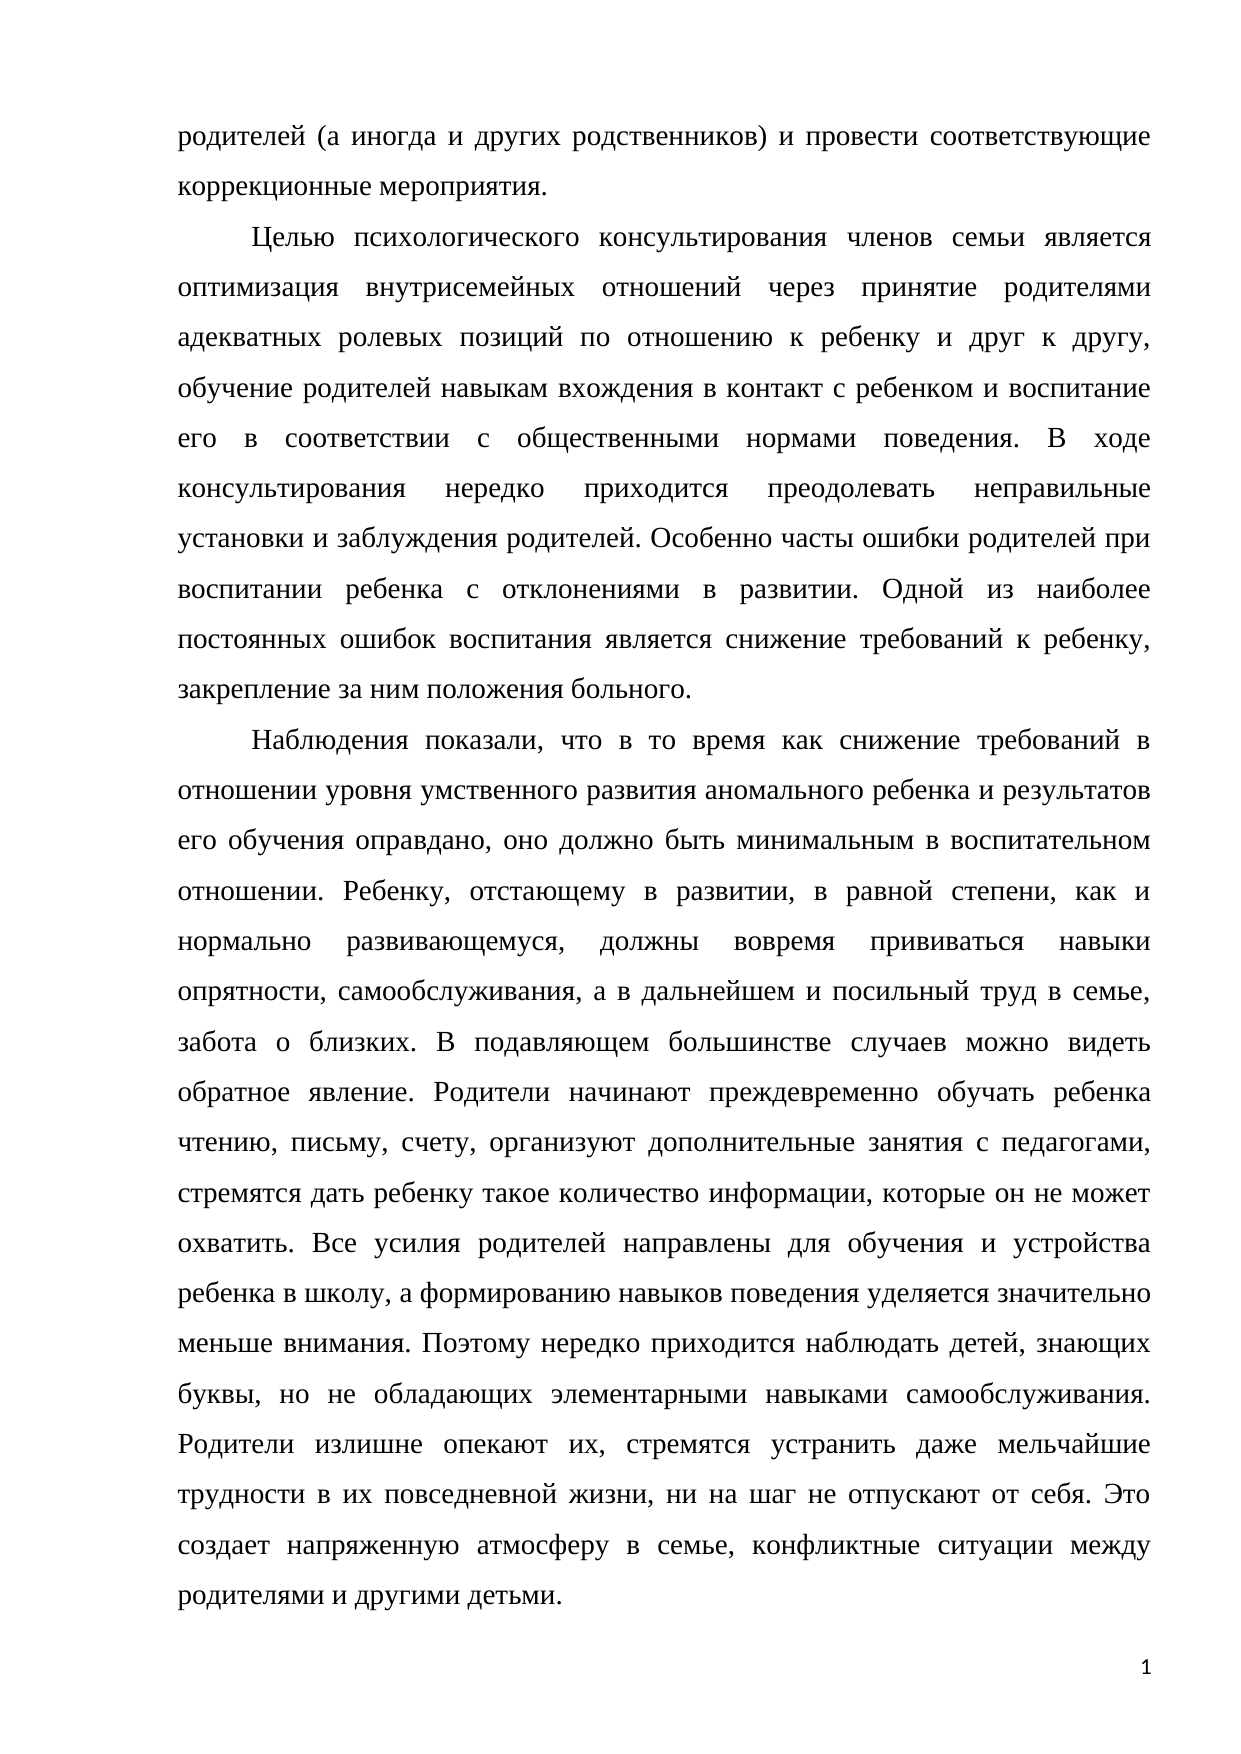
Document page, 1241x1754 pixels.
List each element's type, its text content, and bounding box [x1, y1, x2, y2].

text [177, 118, 1152, 202]
text Наблюдения показали, что в то время как снижение требований в отношении уровня умственного развития аномального ребенка и результатов его обучения оправдано, оно должно быть минимальным в воспитательном отношении. Ребенку, отстающему в развитии, в равной степени, как и нормально развивающемуся, должны вовремя прививаться навыки опрятности, самообслуживания, а в дальнейшем и посильный труд в семье, забота о близких. В подавляющем большинстве случаев можно видеть обратное явление. Родители начинают преждевременно обучать ребенка чтению, письму, счету, организуют дополнительные занятия с педагогами, стремятся дать ребенку такое количество информации, которые он не может охватить. Все усилия родителей направлены для обучения и устройства ребенка в школу, а формированию навыков поведения уделяется значительно меньше внимания. Поэтому нередко приходится наблюдать детей, знающих буквы, но не обладающих элементарными навыками самообслуживания. Родители излишне опекают их, стремятся устранить даже мельчайшие трудности в их повседневной жизни, ни на шаг не отпускают от себя. Это создает напряженную атмосферу в семье, конфликтные ситуации между родителями и другими детьми. [177, 722, 1152, 1611]
text Целью психологического консультирования членов семьи является оптимизация внутрисемейных отношений через принятие родителями адекватных ролевых позиций по отношению к ребенку и друг к другу, обучение родителей навыкам вхождения в контакт с ребенком и воспитание его в соответствии с общественными нормами поведения. В ходе консультирования нередко приходится преодолевать неправильные установки и заблуждения родителей. Особенно часты ошибки родителей при воспитании ребенка с отклонениями в развитии. Одной из наиболее постоянных ошибок воспитания является снижение требований к ребенку, закрепление за ним положения больного. [177, 219, 1152, 705]
